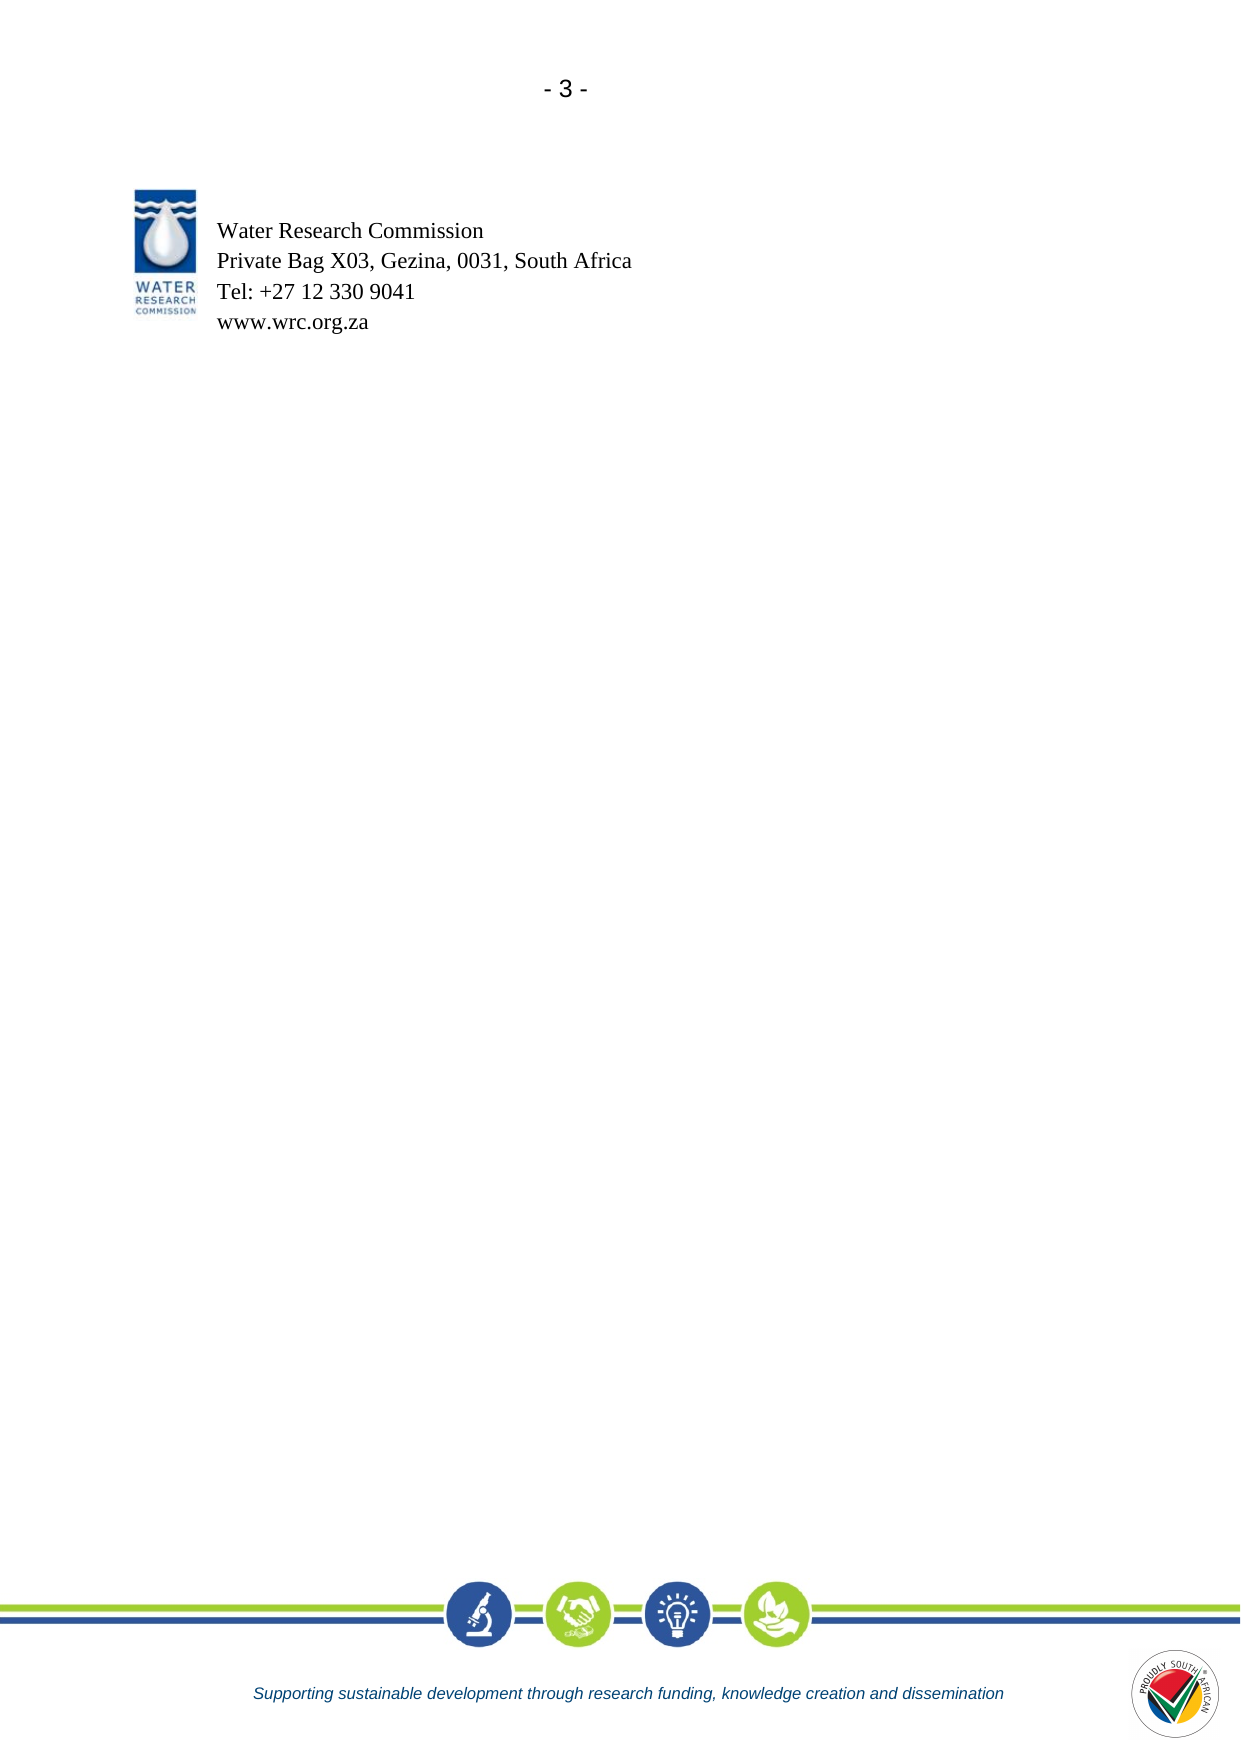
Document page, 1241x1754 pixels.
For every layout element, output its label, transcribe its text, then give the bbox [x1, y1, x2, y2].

text Water Research Commission [198, 217, 1162, 244]
text Tel: +27 12 330 9041 [198, 278, 1162, 304]
text Private Bag X03, Gezina, 0031, South Africa [198, 248, 1162, 274]
text www.wrc.org.za [133, 308, 1162, 334]
picture [0, 1578, 1241, 1740]
picture [133, 188, 198, 321]
